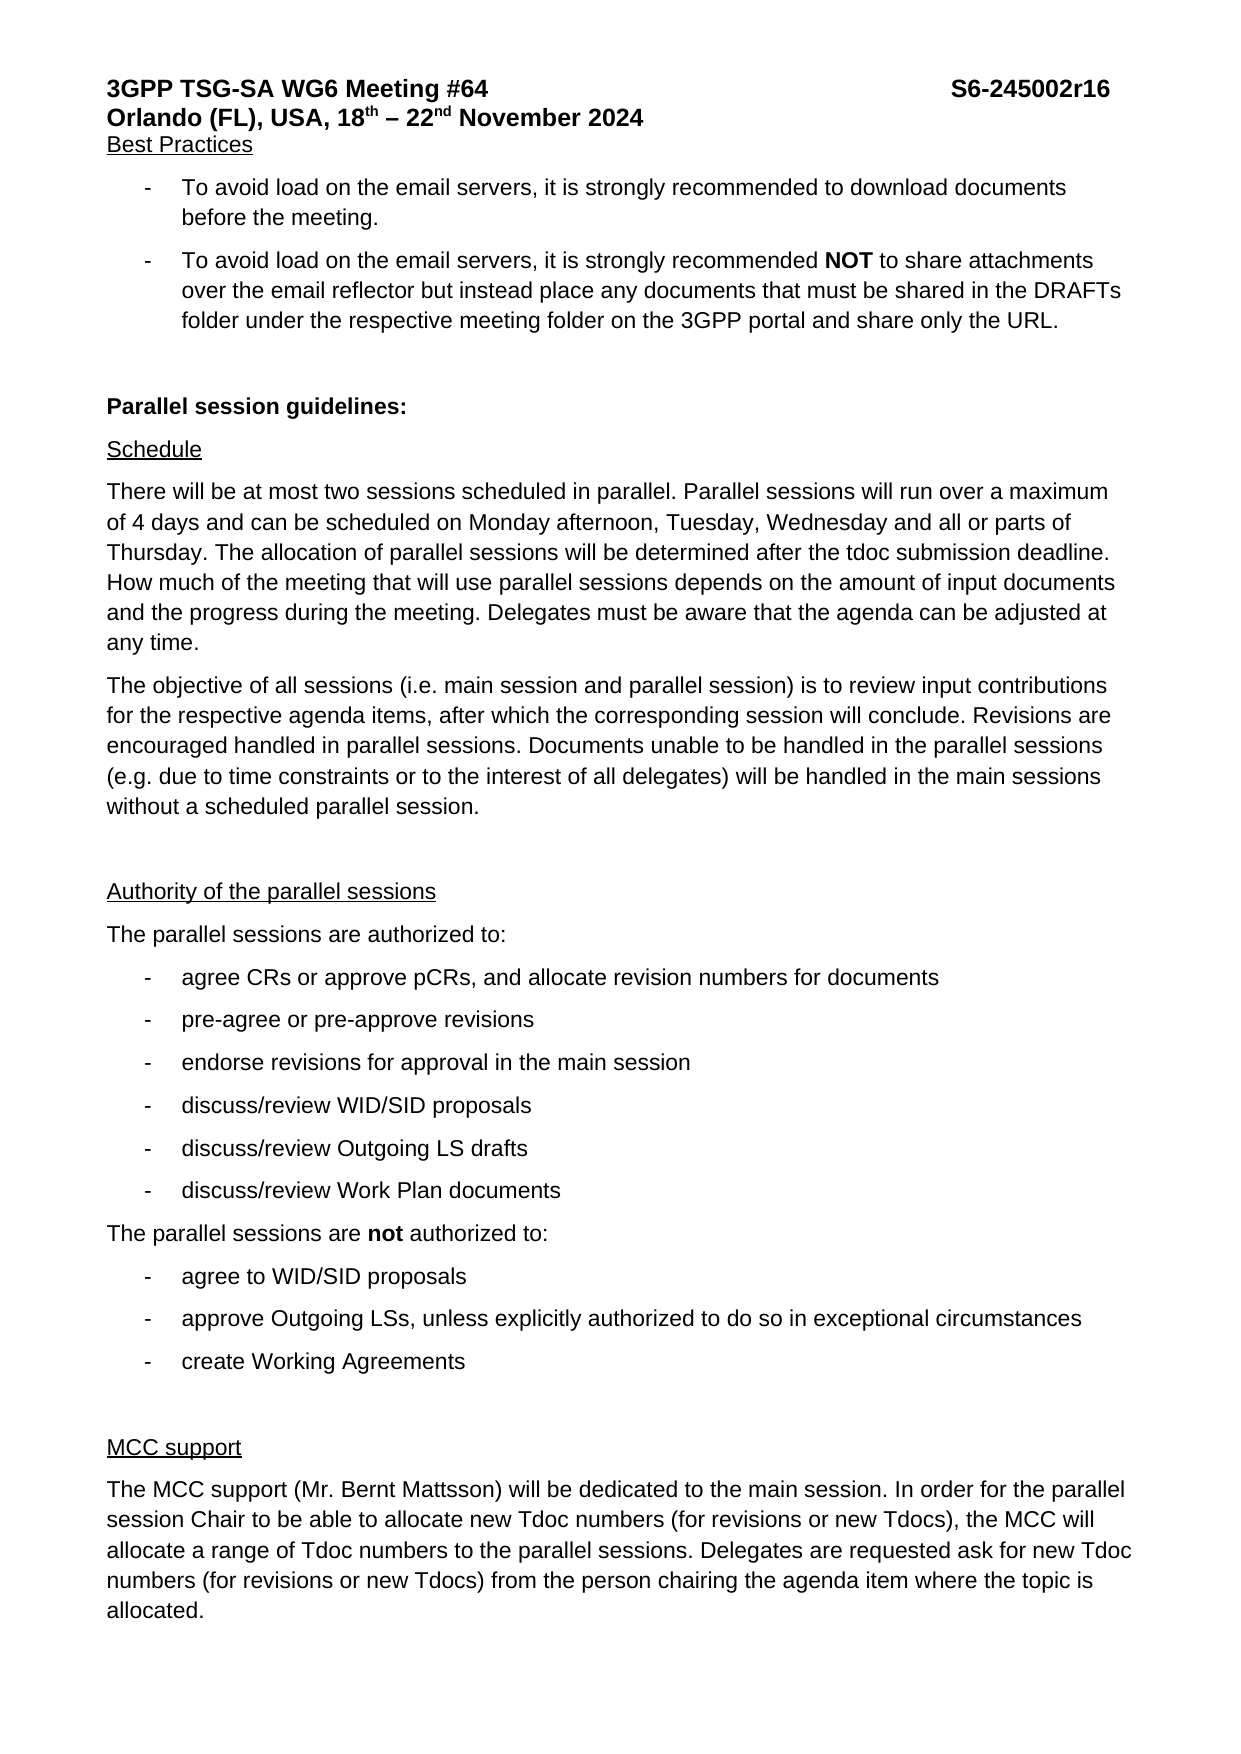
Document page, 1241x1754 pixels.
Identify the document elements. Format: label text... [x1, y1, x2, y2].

list approve Outgoing LSs, unless explicitly authorized to do so in exceptional circumstances [144, 1305, 1134, 1332]
list discuss/review Work Plan documents [144, 1177, 1134, 1203]
text There will be at most two sessions scheduled in parallel. Parallel sessions will run over a maximum of 4 days and can be scheduled on Monday afternoon, Tuesday, Wednesday and all or parts of Thursday. The allocation of parallel sessions will be determined after the tdoc submission deadline. How much of the meeting that will use parallel sessions depends on the amount of input documents and the progress during the meeting. Delegates must be aware that the agenda can be adjusted at any time. [106, 478, 1134, 656]
text Authority of the parallel sessions [106, 878, 1134, 904]
list endorse revisions for approval in the main session [144, 1049, 1134, 1075]
text The parallel sessions are authorized to: [106, 921, 1134, 947]
list To avoid load on the email servers, it is strongly recommended NOT to share attachments over the email reflector but instead place any documents that must be shared in the DRAFTs folder under the respective meeting folder on the 3GPP portal and share only the URL. [144, 247, 1134, 334]
list agree to WID/SID proposals [144, 1263, 1134, 1289]
text The MCC support (Mr. Bernt Mattsson) will be dedicated to the main session. In order for the parallel session Chair to be able to allocate new Tdoc numbers (for revisions or new Tdocs), the MCC will allocate a range of Tdoc numbers to the parallel sessions. Delegates are requested ask for new Tdoc numbers (for revisions or new Tdocs) from the person chairing the agenda item where the topic is allocated. [106, 1476, 1134, 1623]
list agree CRs or approve pCRs, and allocate revision numbers for documents [144, 964, 1134, 990]
list To avoid load on the email servers, it is strongly recommended to download documents before the meeting. [144, 174, 1134, 231]
list discuss/review WID/SID proposals [144, 1092, 1134, 1118]
list discuss/review Outgoing LS drafts [144, 1134, 1134, 1161]
text MCC support [106, 1433, 1134, 1460]
text The parallel sessions are not authorized to: [106, 1220, 1134, 1246]
text Schedule [106, 436, 1134, 462]
list pre-agree or pre-approve revisions [144, 1006, 1134, 1033]
list create Working Agreements [144, 1348, 1134, 1374]
text Best Practices [106, 131, 1134, 158]
text Parallel session guidelines: [106, 393, 1134, 419]
text The objective of all sessions (i.e. main session and parallel session) is to review input contributions for the respective agenda items, after which the corresponding session will conclude. Revisions are encouraged handled in parallel sessions. Documents unable to be handled in the parallel sessions (e.g. due to time constraints or to the interest of all delegates) will be handled in the main sessions without a scheduled parallel session. [106, 672, 1134, 819]
